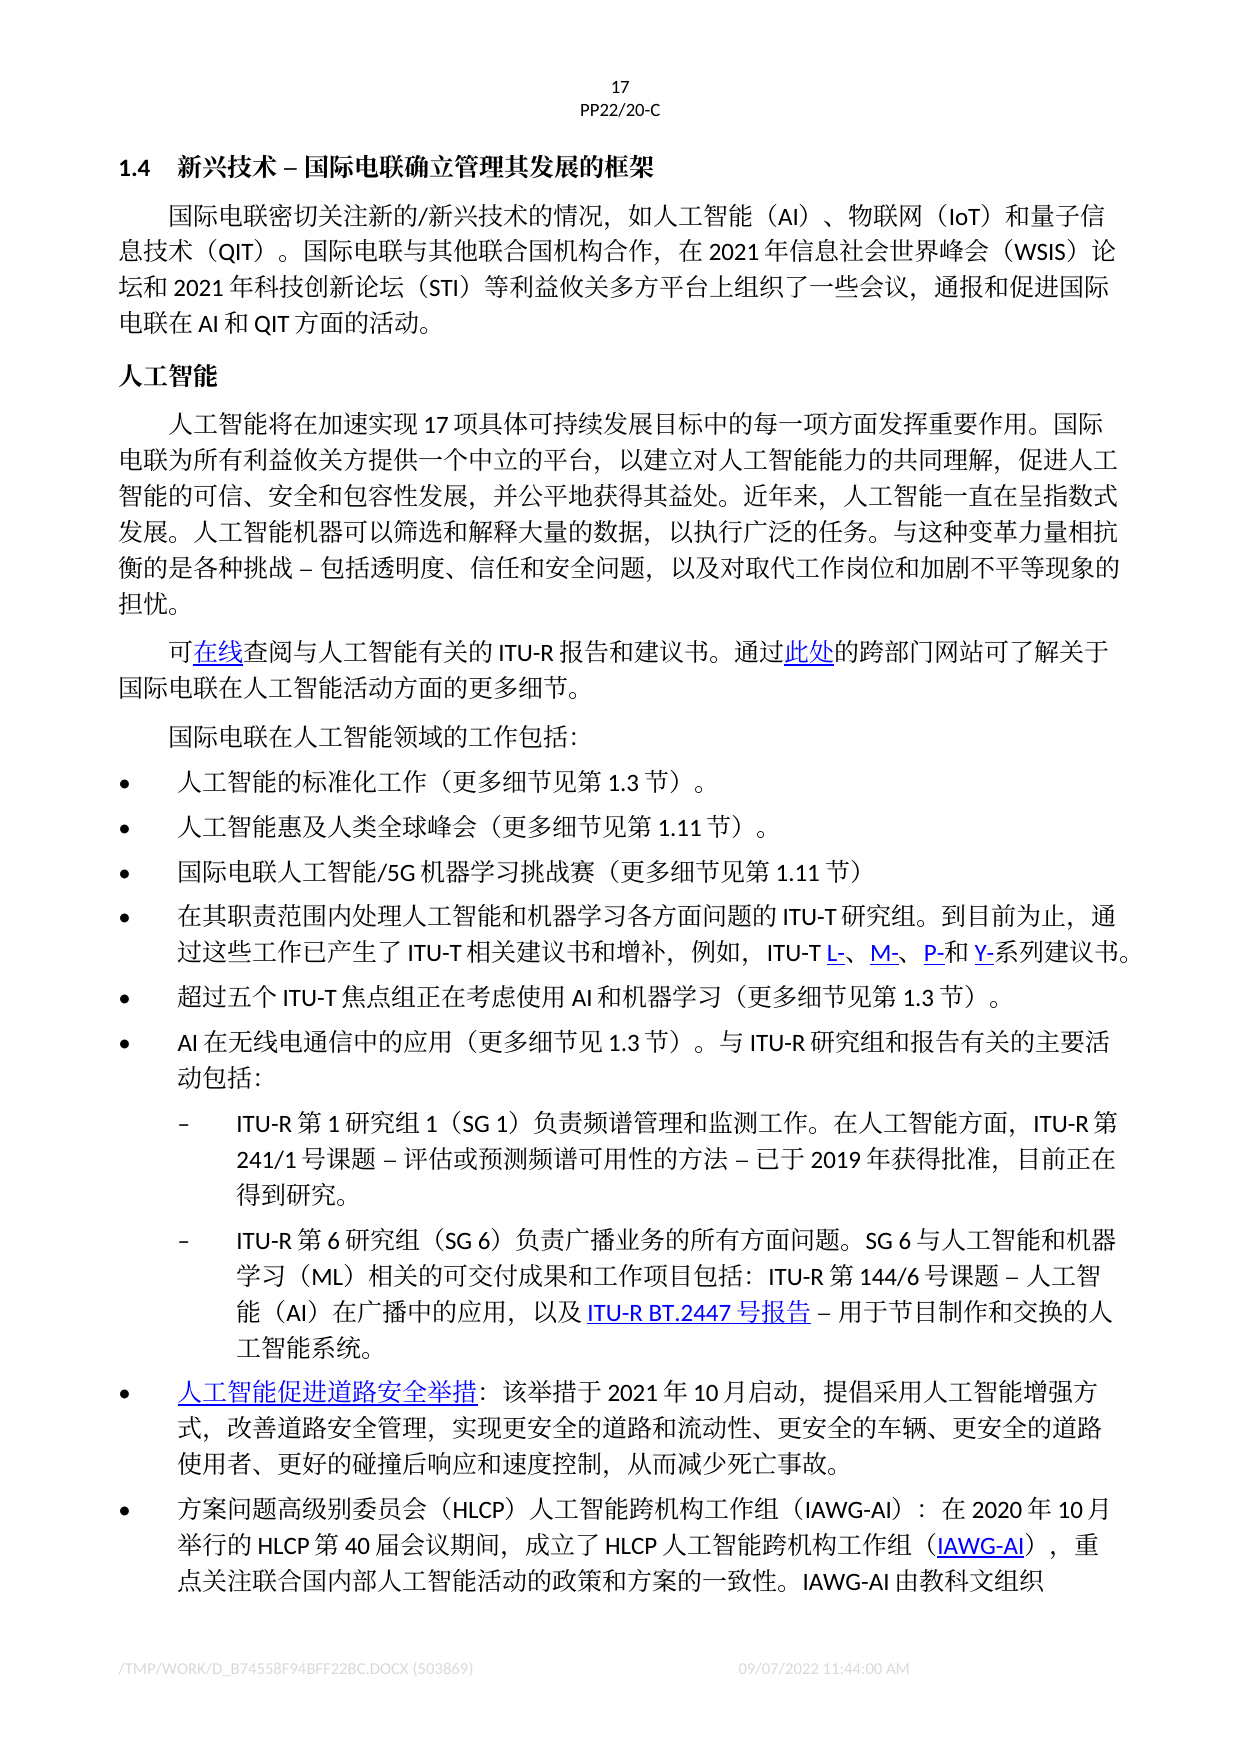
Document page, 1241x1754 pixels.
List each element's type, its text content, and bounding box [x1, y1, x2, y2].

text • 超过五个ITU-T焦点组正在考虑使用AI和机器学习（更多细节见第1.3节）。 [118, 978, 1122, 1014]
text • AI在无线电通信中的应用（更多细节见1.3节）。与ITU-R研究组和报告有关的主要活动包括： [118, 1023, 1122, 1095]
text – ITU-R第6研究组（SG 6）负责广播业务的所有方面问题。SG 6与人工智能和机器学习（ML）相关的可交付成果和工作项目包括：ITU-R第144/6号课题 – 人工智能（AI）在广播中的应用，以及ITU-R BT.2447号报告 – 用于节目制作和交换的人工智能系统。 [177, 1220, 1122, 1364]
text • 国际电联人工智能/5G机器学习挑战赛（更多细节见第1.11节） [118, 852, 1122, 888]
text • 人工智能促进道路安全举措：该举措于2021年10月启动，提倡采用人工智能增强方式，改善道路安全管理，实现更安全的道路和流动性、更安全的车辆、更安全的道路使用者、更好的碰撞后响应和速度控制，从而减少死亡事故。 [118, 1373, 1122, 1481]
text – ITU-R第1研究组1（SG 1）负责频谱管理和监测工作。在人工智能方面，ITU-R第241/1号课题 – 评估或预测频谱可用性的方法 – 已于2019年获得批准，目前正在得到研究。 [177, 1104, 1122, 1211]
text 国际电联密切关注新的/新兴技术的情况，如人工智能（AI）、物联网（IoT）和量子信息技术（QIT）。国际电联与其他联合国机构合作，在2021年信息社会世界峰会（WSIS）论坛和2021年科技创新论坛（STI）等利益攸关多方平台上组织了一些会议，通报和促进国际电联在AI和QIT方面的活动。 [118, 196, 1122, 340]
text 可在线查阅与人工智能有关的ITU-R报告和建议书。通过此处的跨部门网站可了解关于国际电联在人工智能活动方面的更多细节。 [118, 633, 1122, 705]
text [118, 1490, 1122, 1598]
subtitle 1.4 新兴技术 – 国际电联确立管理其发展的框架 [118, 148, 1122, 184]
text • 人工智能惠及人类全球峰会（更多细节见第1.11节）。 [118, 807, 1122, 843]
text 人工智能将在加速实现17项具体可持续发展目标中的每一项方面发挥重要作用。国际电联为所有利益攸关方提供一个中立的平台，以建立对人工智能能力的共同理解，促进人工智能的可信、安全和包容性发展，并公平地获得其益处。近年来，人工智能一直在呈指数式发展。人工智能机器可以筛选和解释大量的数据，以执行广泛的任务。与这种变革力量相抗衡的是各种挑战 – 包括透明度、信任和安全问题，以及对取代工作岗位和加剧不平等现象的担忧。 [118, 405, 1122, 621]
text • 人工智能的标准化工作（更多细节见第1.3节）。 [118, 762, 1122, 798]
text • 在其职责范围内处理人工智能和机器学习各方面问题的ITU-T研究组。到目前为止，通过这些工作已产生了ITU-T相关建议书和增补，例如，ITU-T L-、M-、P-和Y-系列建议书。 [118, 897, 1122, 969]
subtitle 人工智能 [118, 357, 1122, 392]
text 国际电联在人工智能领域的工作包括： [118, 717, 1122, 753]
